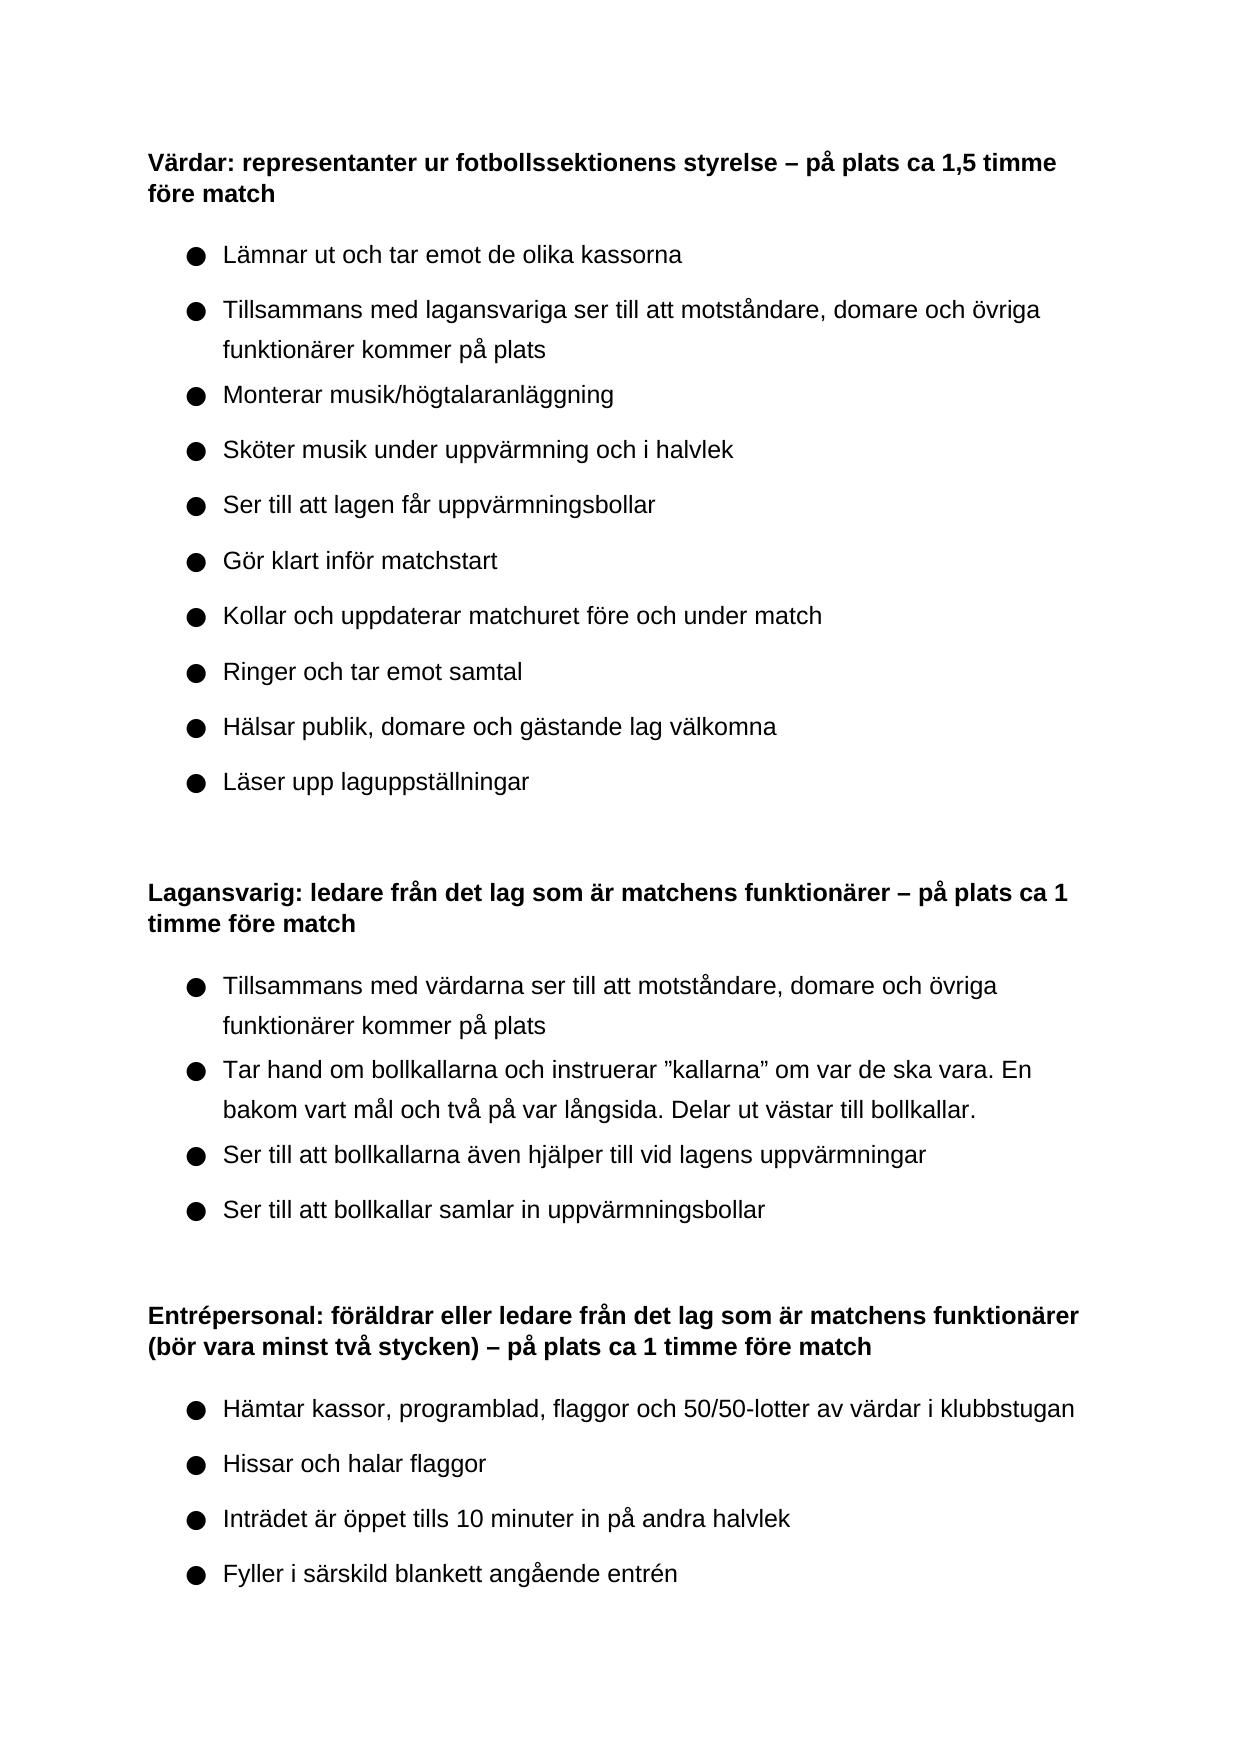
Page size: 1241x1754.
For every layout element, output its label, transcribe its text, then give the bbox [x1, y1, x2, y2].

text Lagansvarig: ledare från det lag som är matchens funktionärer – på plats ca 1 timme före match [148, 878, 1092, 938]
list Läser upp laguppställningar [185, 753, 1092, 805]
list Tillsammans med lagansvariga ser till att motståndare, domare och övriga funktionärer kommer på plats [185, 282, 1092, 364]
list Fyller i särskild blankett angående entrén [185, 1546, 1092, 1597]
list Monterar musik/högtalaranläggning [185, 366, 1092, 418]
list Inträdet är öppet tills 10 minuter in på andra halvlek [185, 1491, 1092, 1542]
list Tillsammans med värdarna ser till att motståndare, domare och övriga funktionärer kommer på plats [185, 957, 1092, 1039]
list Ringer och tar emot samtal [185, 643, 1092, 694]
list Ser till att bollkallarna även hjälper till vid lagens uppvärmningar [185, 1126, 1092, 1177]
list Kollar och uppdaterar matchuret före och under match [185, 588, 1092, 639]
list Ser till att bollkallar samlar in uppvärmningsbollar [185, 1182, 1092, 1233]
list Hissar och halar flaggor [185, 1435, 1092, 1487]
list Ser till att lagen får uppvärmningsbollar [185, 477, 1092, 528]
list Lämnar ut och tar emot de olika kassorna [185, 226, 1092, 278]
list Hämtar kassor, programblad, flaggor och 50/50-lotter av värdar i klubbstugan [185, 1380, 1092, 1431]
text Värdar: representanter ur fotbollssektionens styrelse – på plats ca 1,5 timme före match [148, 148, 1092, 207]
list Hälsar publik, domare och gästande lag välkomna [185, 698, 1092, 749]
list Tar hand om bollkallarna och instruerar ”kallarna” om var de ska vara. En bakom vart mål och två på var långsida. Delar ut västar till bollkallar. [185, 1042, 1092, 1124]
list Sköter musik under uppvärmning och i halvlek [185, 422, 1092, 473]
text Entrépersonal: föräldrar eller ledare från det lag som är matchens funktionärer (bör vara minst två stycken) – på plats ca 1 timme före match [148, 1301, 1092, 1361]
list Gör klart inför matchstart [185, 532, 1092, 583]
